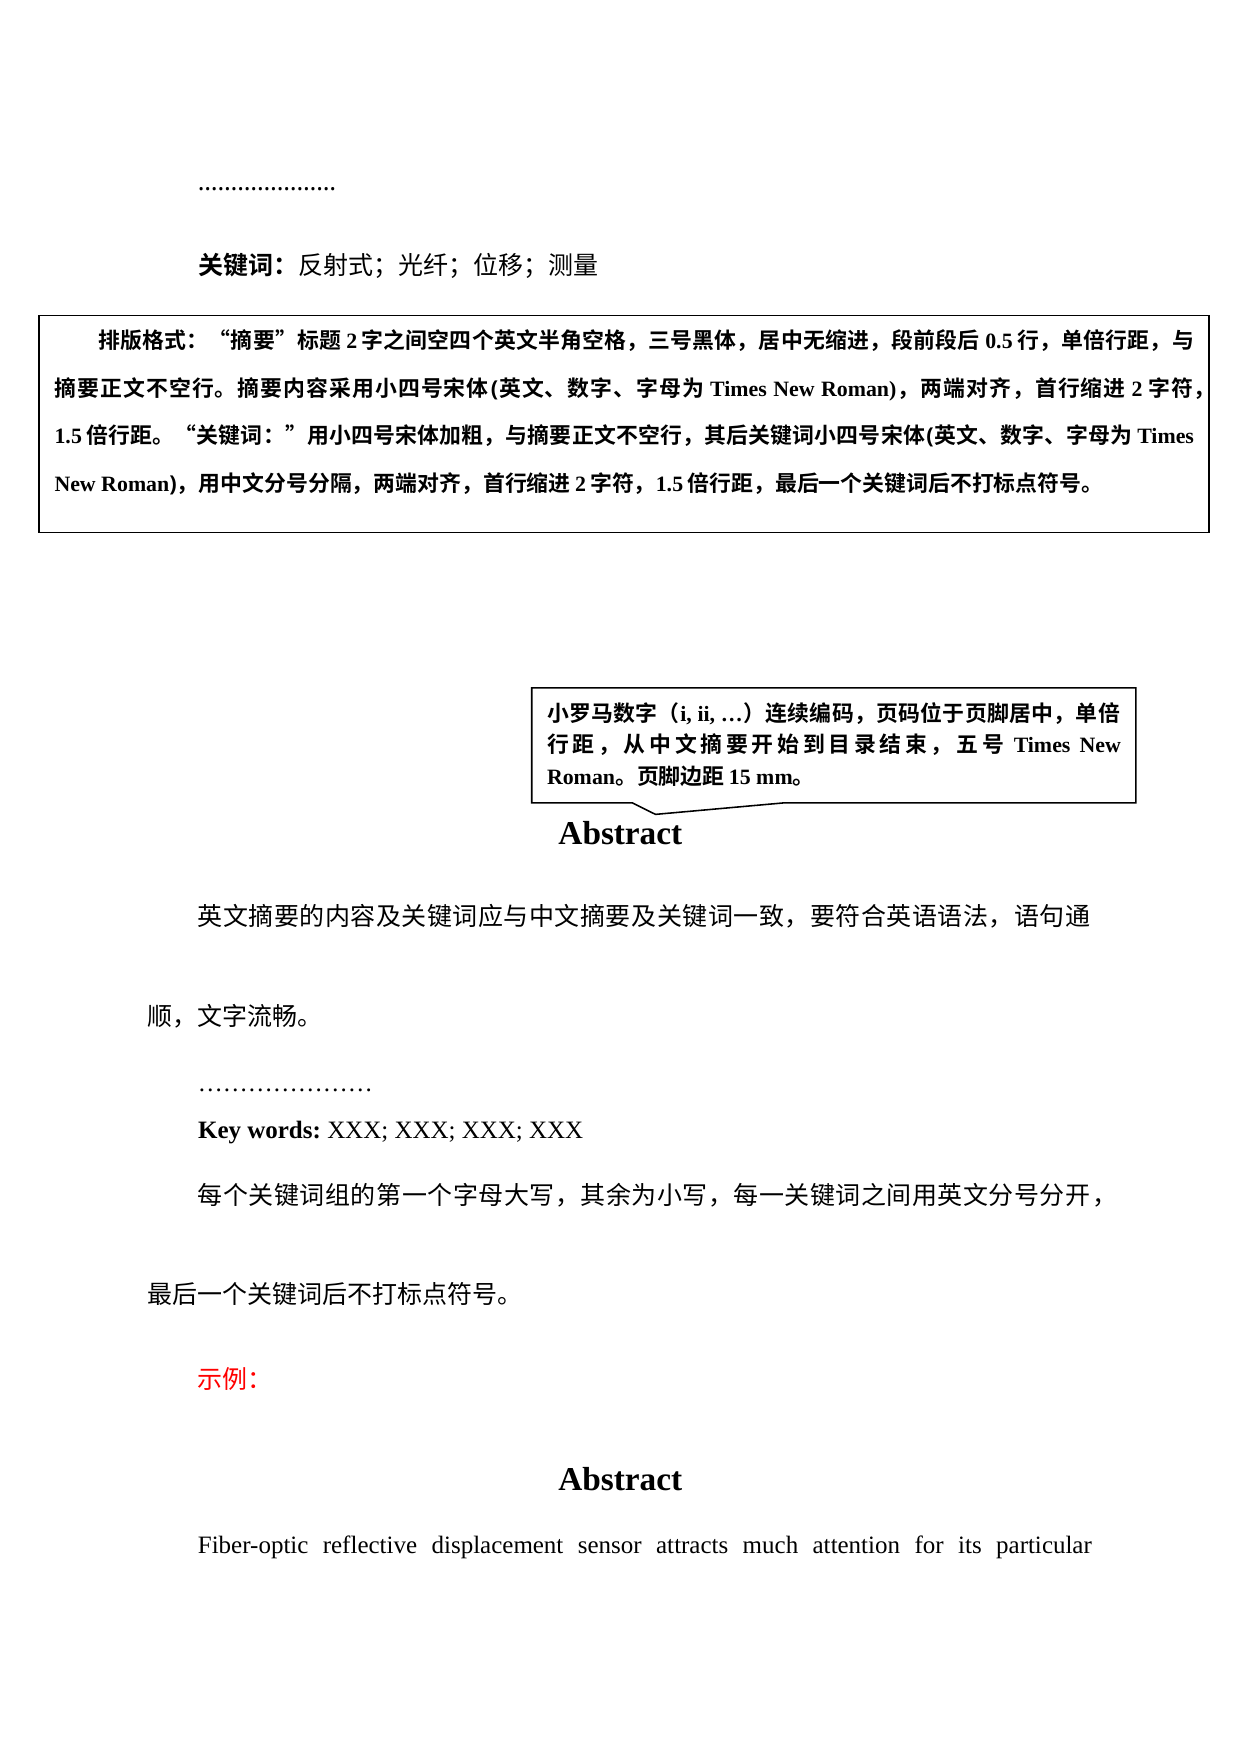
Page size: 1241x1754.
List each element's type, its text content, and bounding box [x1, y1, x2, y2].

text Key words: XXX; XXX; XXX; XXX [148, 1113, 1093, 1146]
text 示例： [148, 1344, 1093, 1411]
text ………………… [148, 1066, 1093, 1099]
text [148, 1528, 1093, 1561]
text 英文摘要的内容及关键词应与中文摘要及关键词一致，要符合英语语法，语句通顺，文字流畅。 [148, 882, 1093, 1047]
text ………………… [148, 148, 1093, 214]
text 每个关键词组的第一个字母大写，其余为小写，每一关键词之间用英文分号分开，最后一个关键词后不打标点符号。 [148, 1161, 1093, 1326]
text Abstract [148, 799, 1093, 865]
subtitle Abstract [148, 1445, 1093, 1511]
text 关键词：反射式；光纤；位移；测量 [148, 231, 1093, 297]
